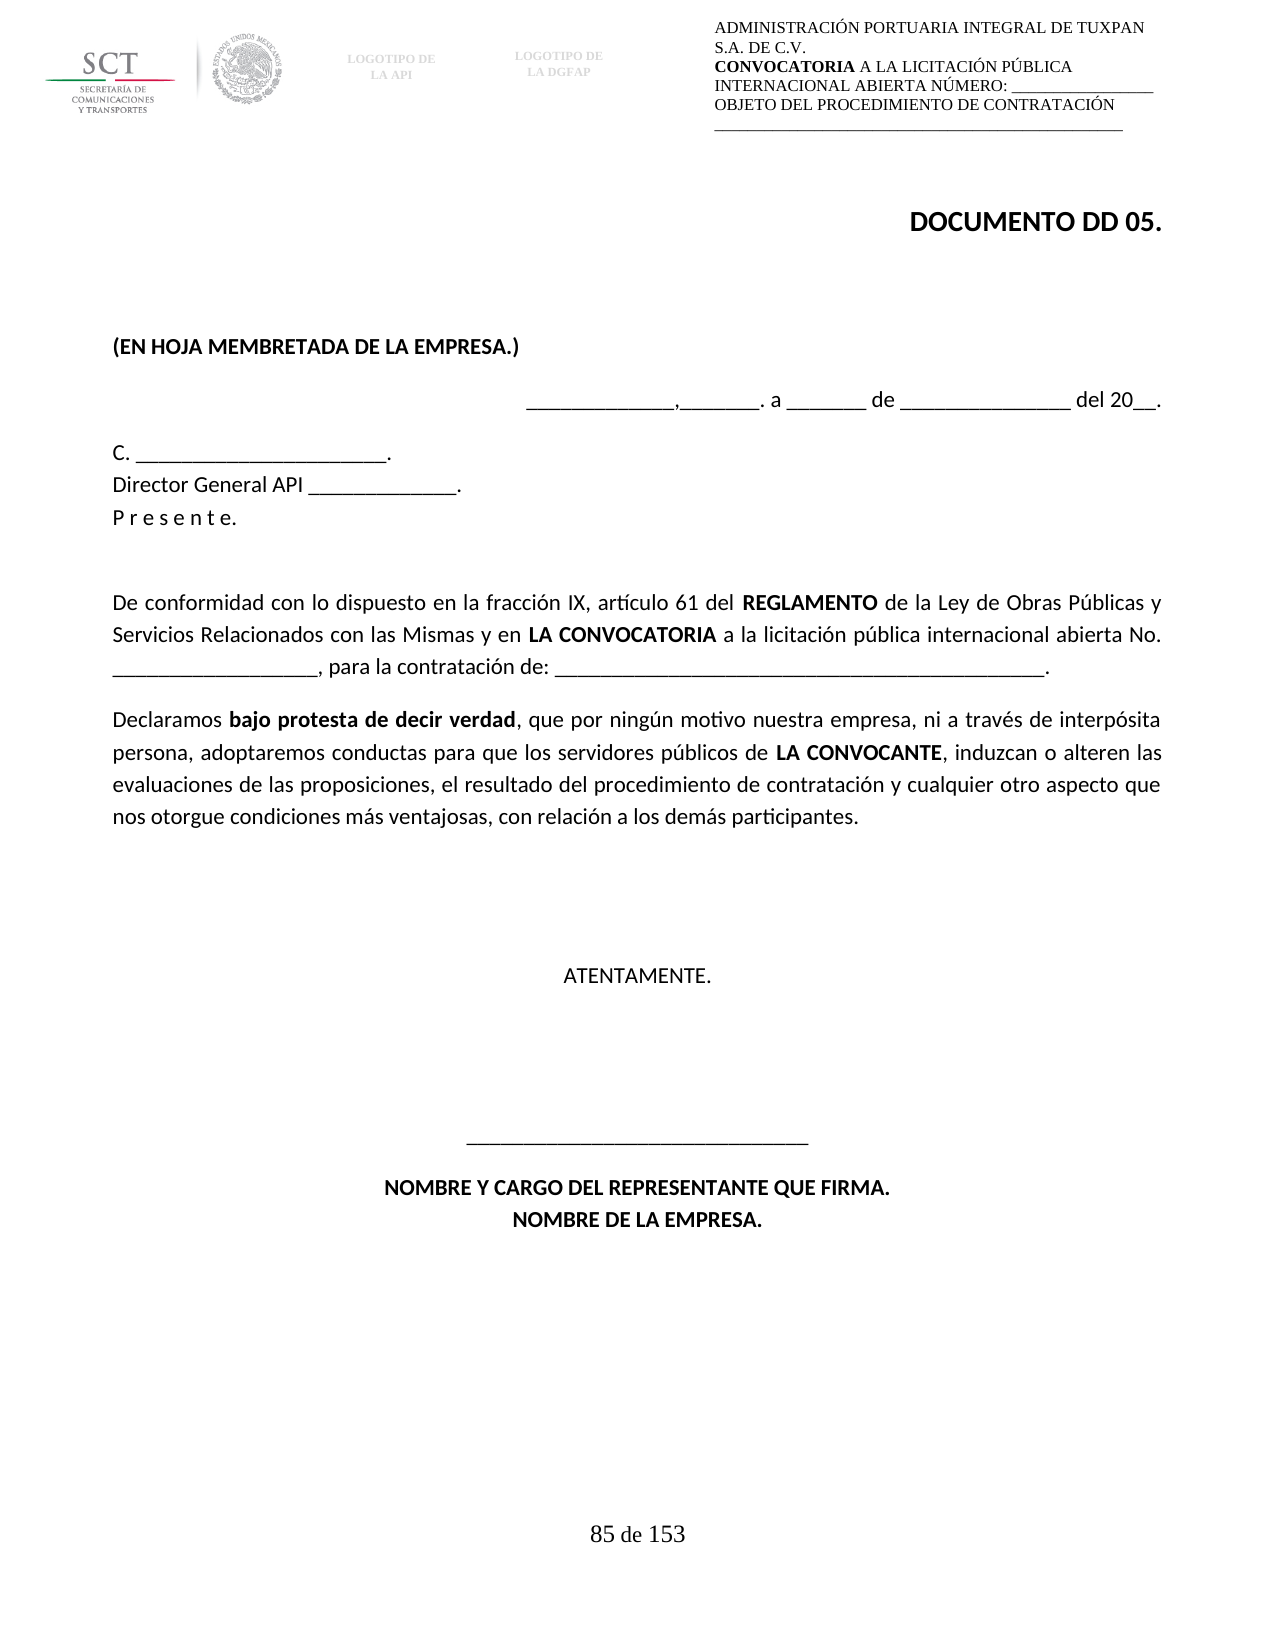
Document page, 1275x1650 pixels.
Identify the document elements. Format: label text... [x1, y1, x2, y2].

text De conformidad con lo dispuesto en la fracción IX, artículo 61 del REGLAMENTO de la Ley de Obras Públicas y Servicios Relacionados con las Mismas y en LA CONVOCATORIA a la licitación pública internacional abierta No. __________________, para la contratación de: ___________________________________________. [112, 588, 1162, 680]
text P r e s e n t e. [112, 503, 1162, 531]
text ______________________________ [112, 1120, 1162, 1148]
text (EN HOJA MEMBRETADA DE LA EMPRESA.) [112, 332, 1162, 360]
text Declaramos bajo protesta de decir verdad, que por ningún motivo nuestra empresa, ni a través de interpósita persona, adoptaremos conductas para que los servidores públicos de LA CONVOCANTE, induzcan o alteren las evaluaciones de las proposiciones, el resultado del procedimiento de contratación y cualquier otro aspecto que nos otorgue condiciones más ventajosas, con relación a los demás participantes. [112, 705, 1162, 830]
text ATENTAMENTE. [112, 961, 1162, 989]
text Director General API _____________. [112, 471, 1162, 499]
text DOCUMENTO DD 05. [112, 203, 1162, 239]
picture [32, 21, 289, 117]
text _____________,_______. a _______ de _______________ del 20__. [112, 385, 1162, 413]
text NOMBRE Y CARGO DEL REPRESENTANTE QUE FIRMA. [112, 1173, 1162, 1201]
text NOMBRE DE LA EMPRESA. [112, 1205, 1162, 1233]
text C. ______________________. [112, 438, 1162, 466]
